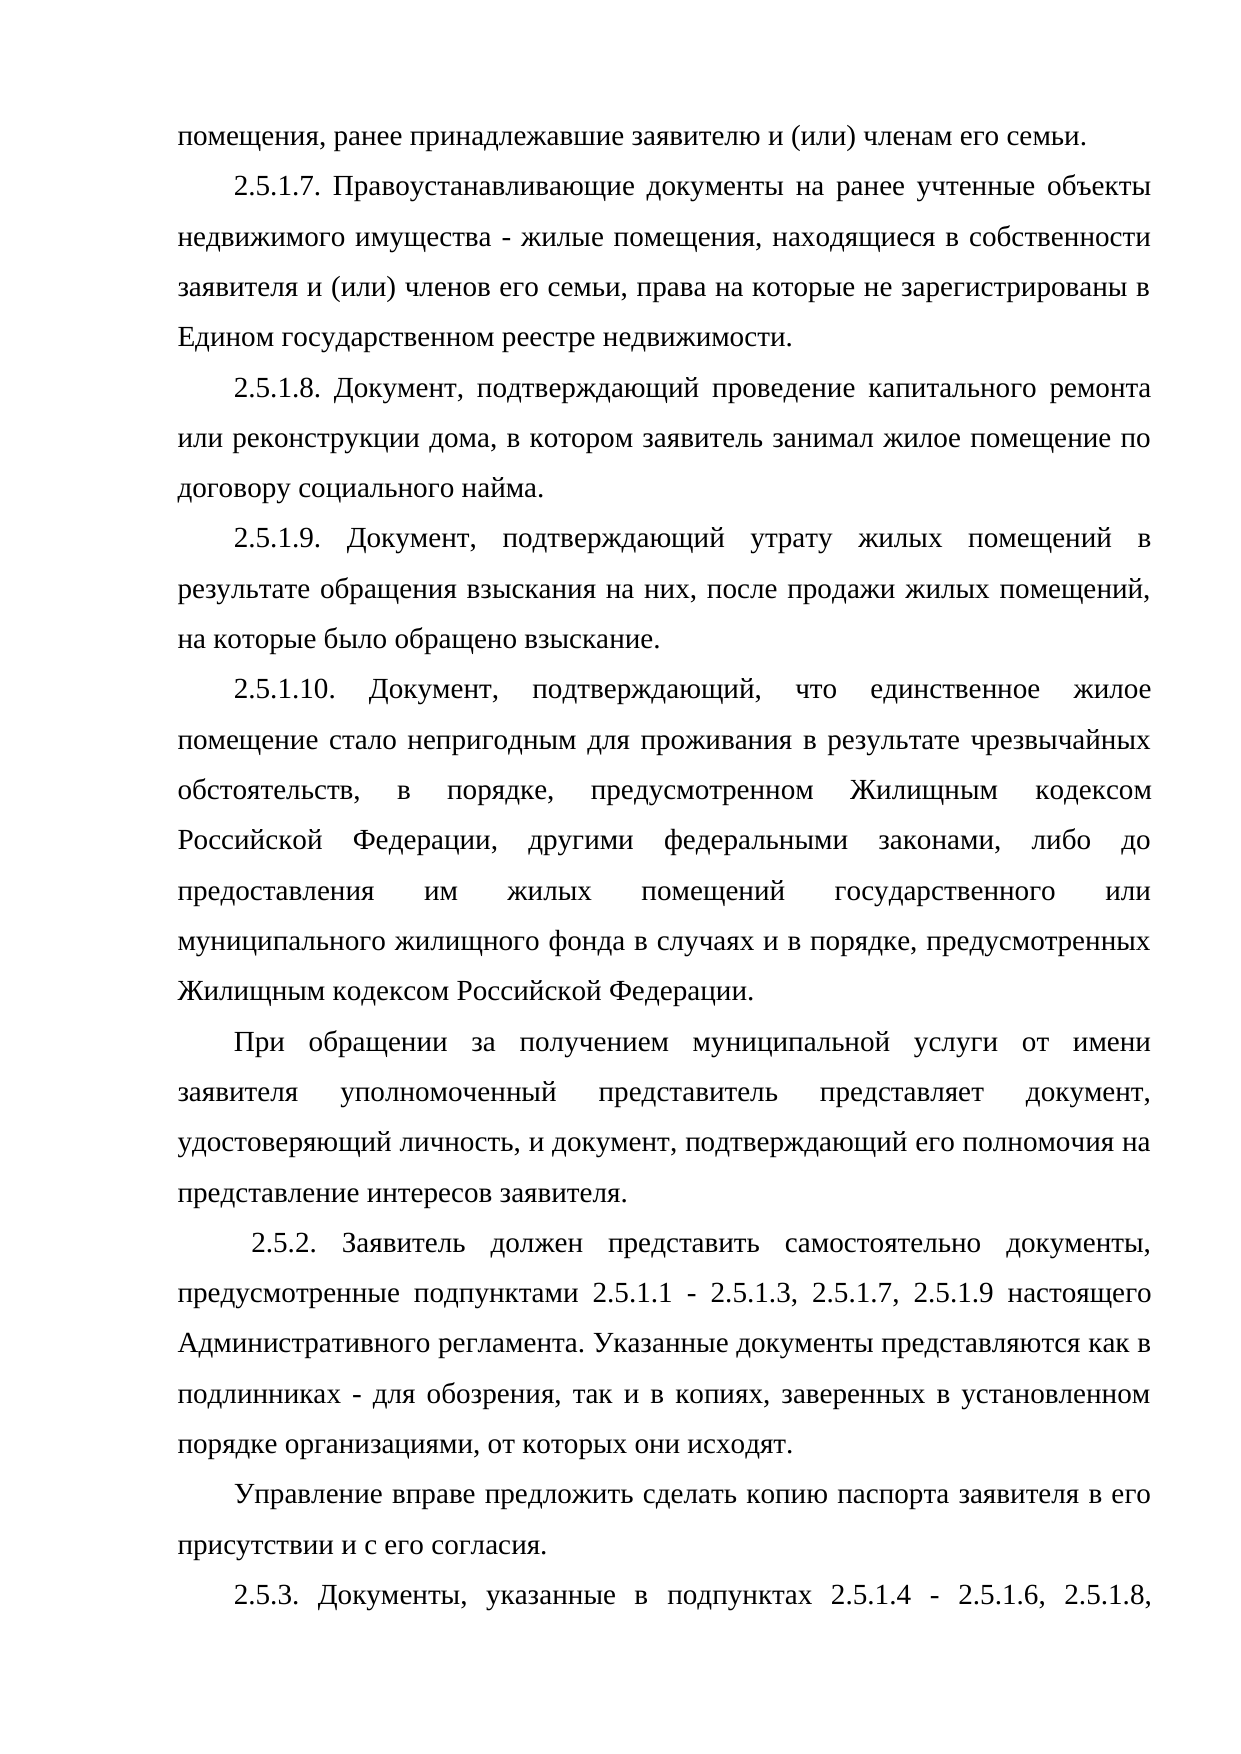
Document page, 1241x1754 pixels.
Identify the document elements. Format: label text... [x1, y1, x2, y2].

text 2.5.1.9. Документ, подтверждающий утрату жилых помещений в результате обращения взыскания на них, после продажи жилых помещений, на которые было обращено взыскание. [177, 521, 1152, 655]
text 2.5.1.8. Документ, подтверждающий проведение капитального ремонта или реконструкции дома, в котором заявитель занимал жилое помещение по договору социального найма. [177, 370, 1152, 504]
text 2.5.1.7. Правоустанавливающие документы на ранее учтенные объекты недвижимого имущества - жилые помещения, находящиеся в собственности заявителя и (или) членов его семьи, права на которые не зарегистрированы в Едином государственном реестре недвижимости. [177, 168, 1152, 353]
text 2.5.2. Заявитель должен представить самостоятельно документы, предусмотренные подпунктами 2.5.1.1 - 2.5.1.3, 2.5.1.7, 2.5.1.9 настоящего Административного регламента. Указанные документы представляются как в подлинниках - для обозрения, так и в копиях, заверенных в установленном порядке организациями, от которых они исходят. [177, 1225, 1152, 1460]
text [177, 1577, 1152, 1611]
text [177, 118, 1152, 152]
text Управление вправе предложить сделать копию паспорта заявителя в его присутствии и с его согласия. [177, 1477, 1152, 1560]
text При обращении за получением муниципальной услуги от имени заявителя уполномоченный представитель представляет документ, удостоверяющий личность, и документ, подтверждающий его полномочия на представление интересов заявителя. [177, 1024, 1152, 1208]
text 2.5.1.10. Документ, подтверждающий, что единственное жилое помещение стало непригодным для проживания в результате чрезвычайных обстоятельств, в порядке, предусмотренном Жилищным кодексом Российской Федерации, другими федеральными законами, либо до предоставления им жилых помещений государственного или муниципального жилищного фонда в случаях и в порядке, предусмотренных Жилищным кодексом Российской Федерации. [177, 672, 1152, 1007]
